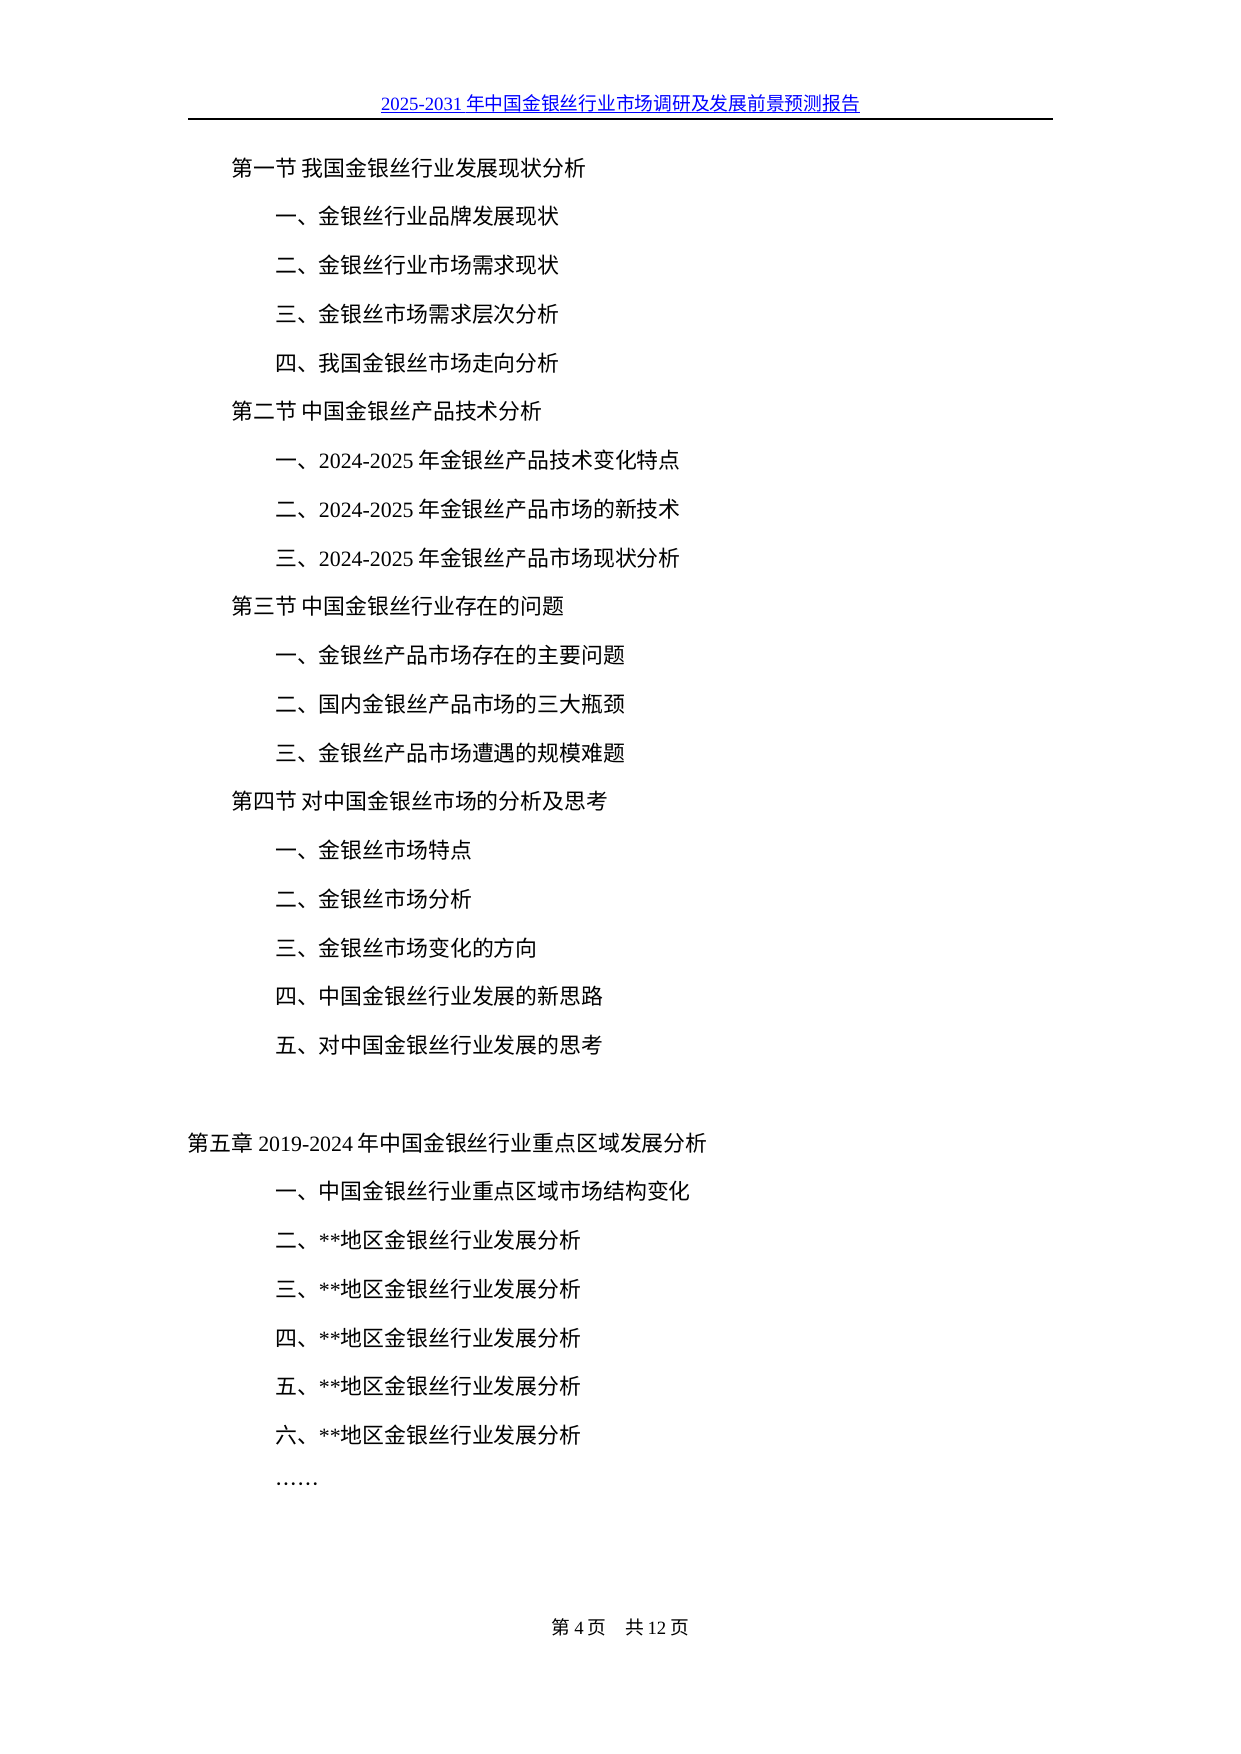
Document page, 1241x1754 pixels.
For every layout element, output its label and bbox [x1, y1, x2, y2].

text [187, 150, 1053, 1499]
